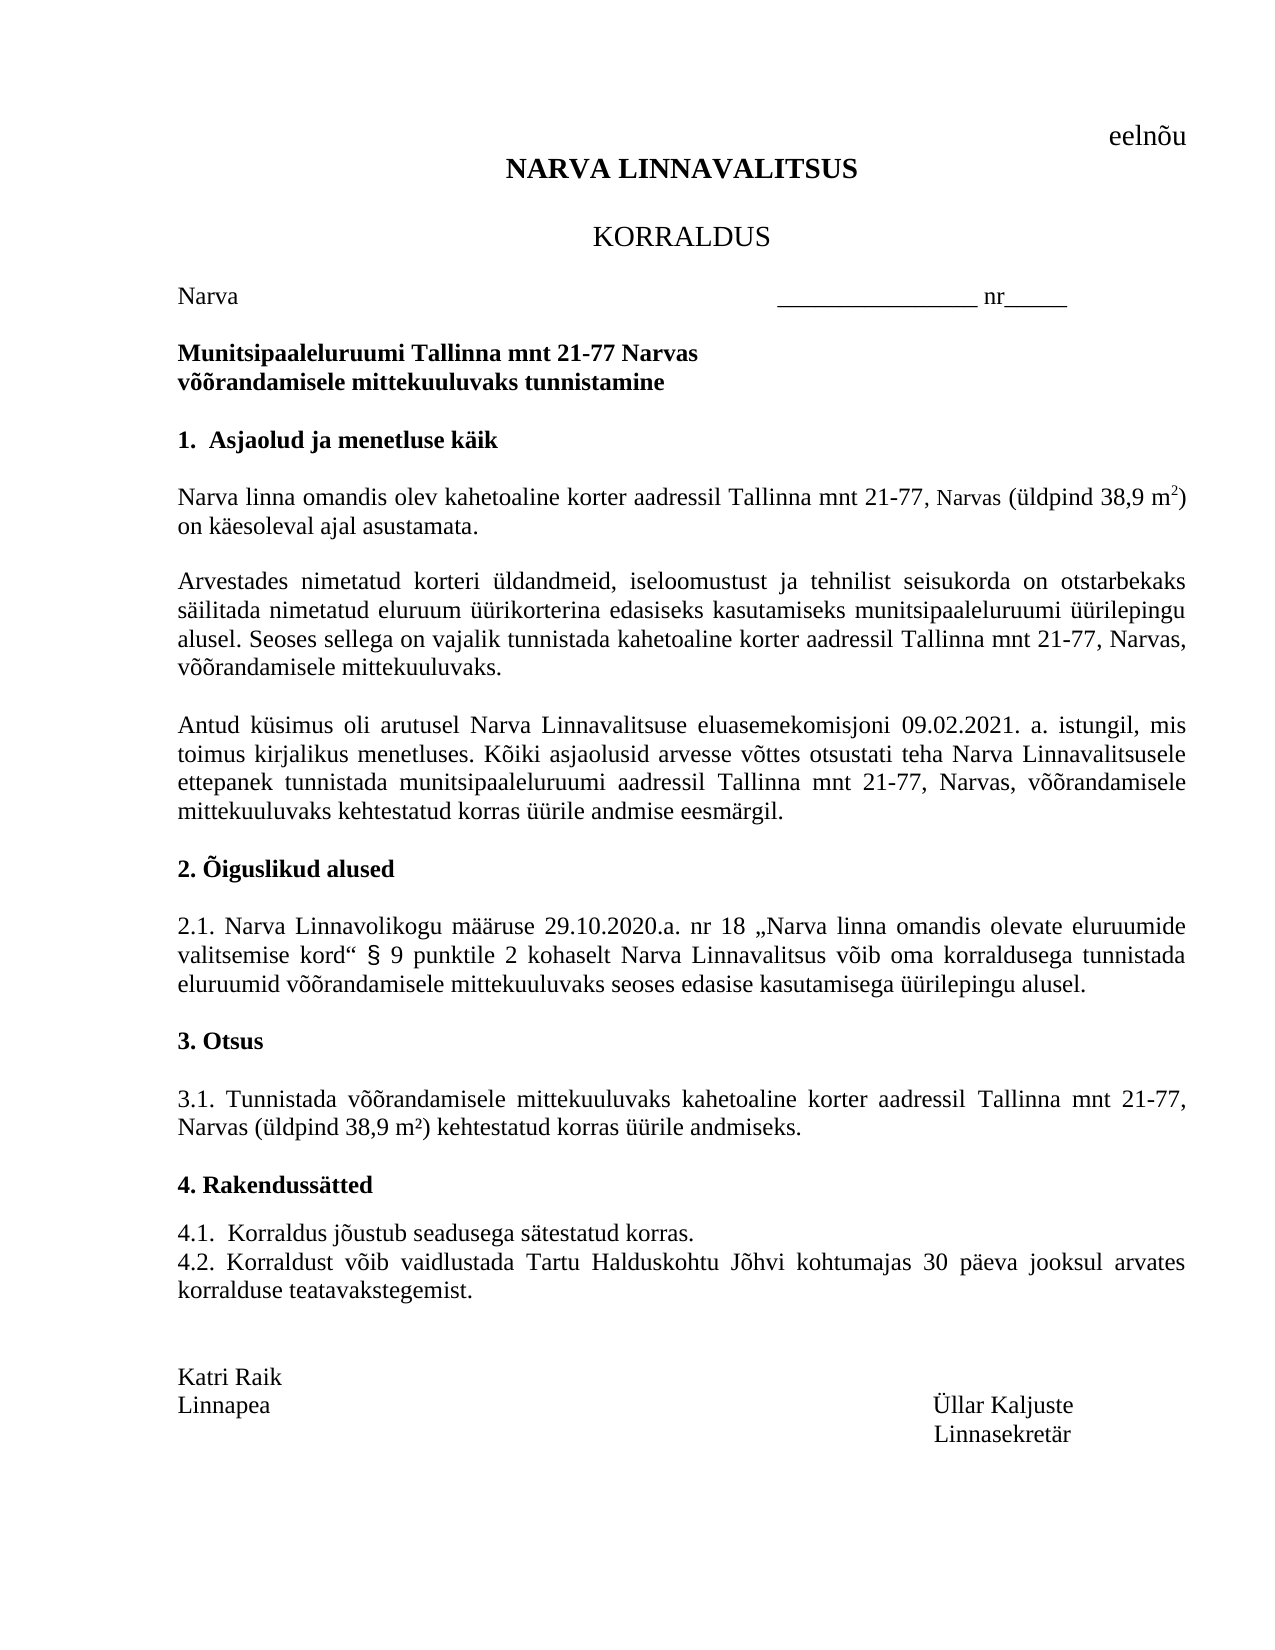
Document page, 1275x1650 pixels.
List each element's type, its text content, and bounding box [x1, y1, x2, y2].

text eelnõu [177, 118, 1186, 152]
text 3.1. Tunnistada võõrandamisele mittekuuluvaks kahetoaline korter aadressil Tallinna mnt 21-77, Narvas (üldpind 38,9 m²) kehtestatud korras üürile andmiseks. [177, 1084, 1186, 1141]
text 1. Asjaolud ja menetluse käik [177, 425, 1186, 453]
text Linnapea Üllar Kaljuste [177, 1390, 1186, 1419]
text 2. Õiguslikud alused [177, 854, 1186, 882]
text 2.1. Narva Linnavolikogu määruse 29.10.2020.a. nr 18 „Narva linna omandis olevate eluruumide valitsemise kord“ § 9 punktile 2 kohaselt Narva Linnavalitsus võib oma korraldusega tunnistada eluruumid võõrandamisele mittekuuluvaks seoses edasise kasutamisega üürilepingu alusel. [177, 911, 1186, 997]
text Katri Raik [177, 1362, 1186, 1390]
text Linnasekretär [177, 1419, 1186, 1448]
text 4. Rakendussätted [177, 1170, 1186, 1199]
text Antud küsimus oli arutusel Narva Linnavalitsuse eluasemekomisjoni 09.02.2021. a. istungil, mis toimus kirjalikus menetluses. Kõiki asjaolusid arvesse võttes otsustati teha Narva Linnavalitsusele ettepanek tunnistada munitsipaaleluruumi aadressil Tallinna mnt 21-77, Narvas, võõrandamisele mittekuuluvaks kehtestatud korras üürile andmise eesmärgil. [177, 710, 1186, 825]
text 3. Otsus [177, 1026, 1186, 1055]
text Munitsipaaleluruumi Tallinna mnt 21-77 Narvas [177, 338, 1186, 367]
text võõrandamisele mittekuuluvaks tunnistamine [177, 367, 1186, 396]
text 4.1. Korraldus jõustub seadusega sätestatud korras. [177, 1218, 1186, 1247]
text 4.2. Korraldust võib vaidlustada Tartu Halduskohtu Jõhvi kohtumajas 30 päeva jooksul arvates korralduse teatavakstegemist. [177, 1247, 1186, 1304]
text Arvestades nimetatud korteri üldandmeid, iseloomustust ja tehnilist seisukorda on otstarbekaks säilitada nimetatud eluruum üürikorterina edasiseks kasutamiseks munitsipaaleluruumi üürilepingu alusel. Seoses sellega on vajalik tunnistada kahetoaline korter aadressil Tallinna mnt 21-77, Narvas, võõrandamisele mittekuuluvaks. [177, 566, 1186, 681]
text Narva ________________ nr_____ [177, 281, 1186, 310]
text KORRALDUS [177, 219, 1186, 252]
text Narva linna omandis olev kahetoaline korter aadressil Tallinna mnt 21-77, Narvas (üldpind 38,9 m2) on käesoleval ajal asustamata. [177, 482, 1186, 540]
text NARVA LINNAVALITSUS [177, 152, 1186, 185]
